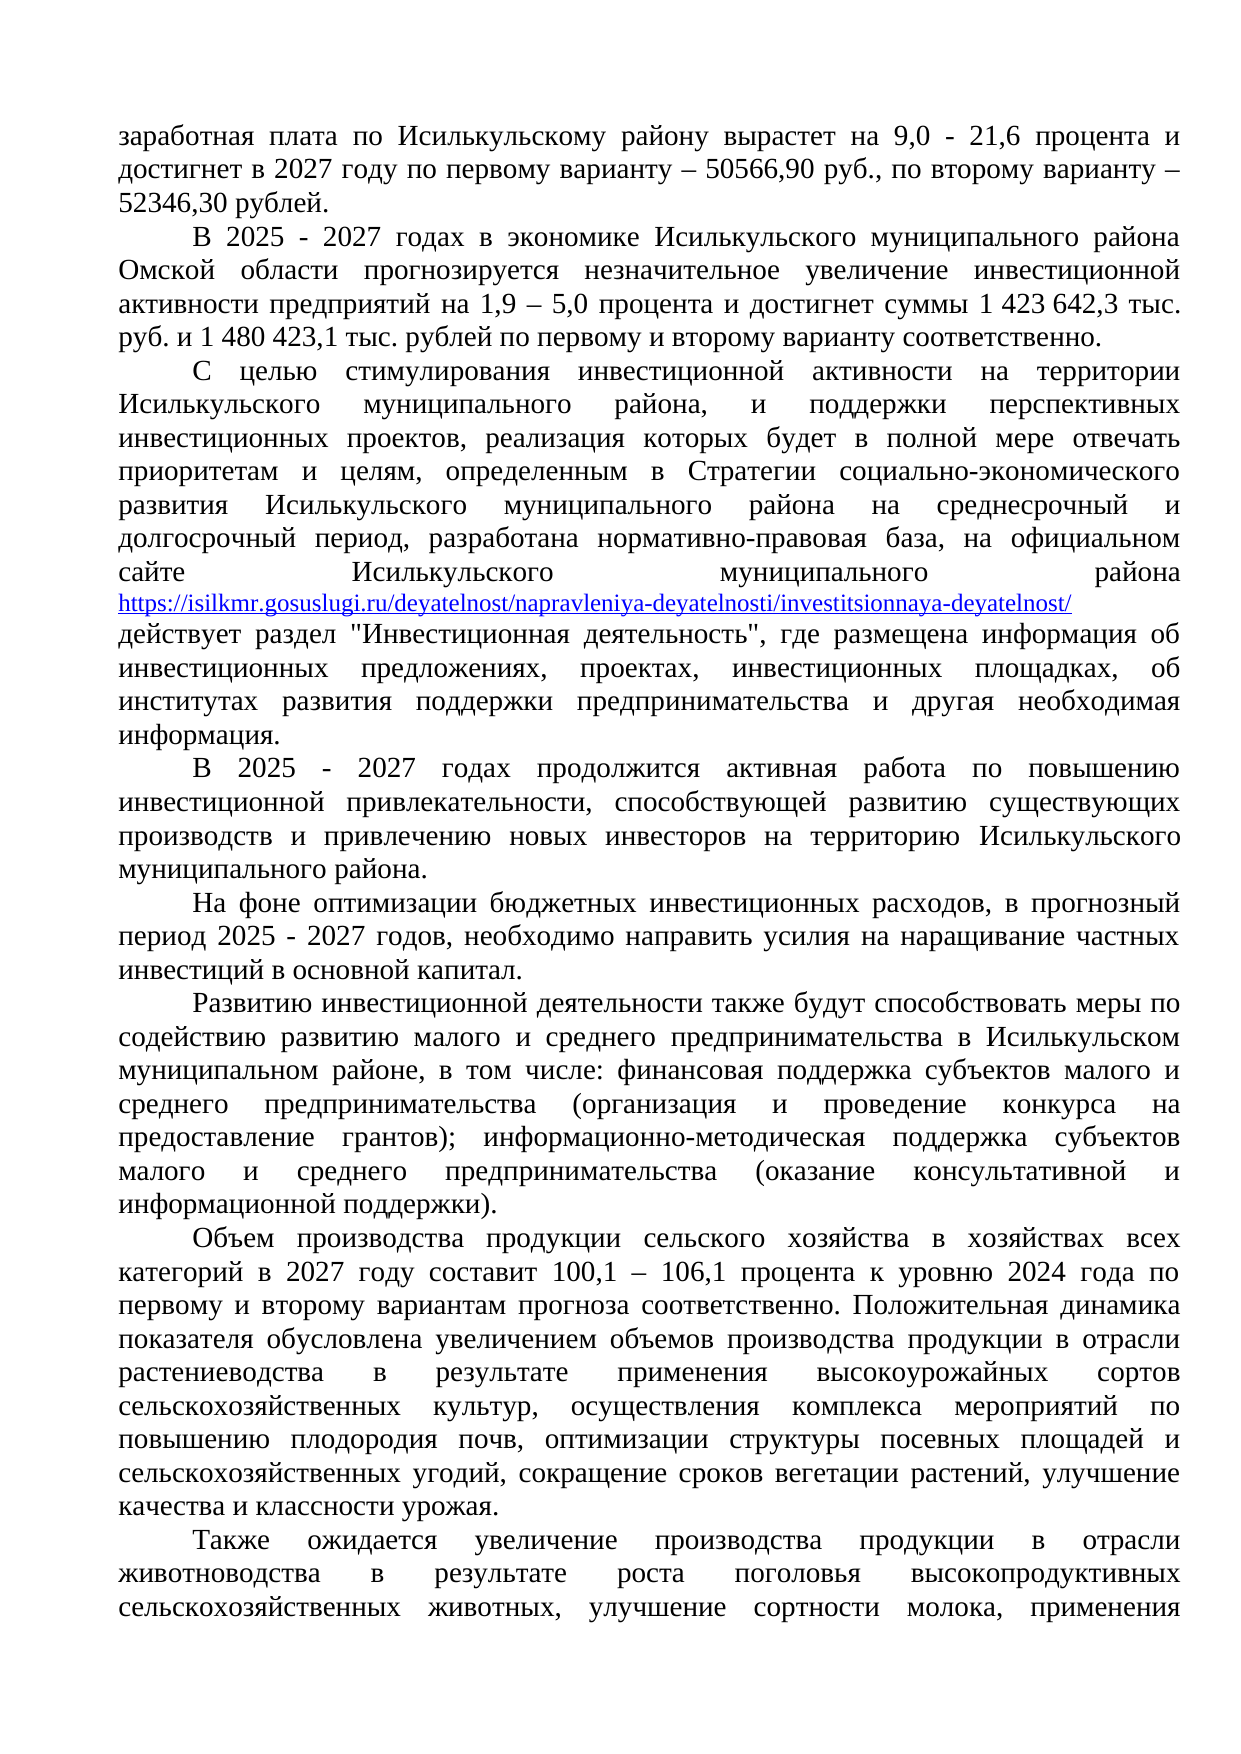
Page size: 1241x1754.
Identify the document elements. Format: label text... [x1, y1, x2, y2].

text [118, 1522, 1181, 1623]
text В 2025 - 2027 годах в экономике Исилькульского муниципального района Омской области прогнозируется незначительное увеличение инвестиционной активности предприятий на 1,9 – 5,0 процента и достигнет суммы 1 423 642,3 тыс. руб. и 1 480 423,1 тыс. рублей по первому и второму варианту соответственно. [118, 219, 1181, 353]
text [118, 118, 1181, 219]
text С целью стимулирования инвестиционной активности на территории Исилькульского муниципального района, и поддержки перспективных инвестиционных проектов, реализация которых будет в полной мере отвечать приоритетам и целям, определенным в Стратегии социально-экономического развития Исилькульского муниципального района на среднесрочный и долгосрочный период, разработана нормативно-правовая база, на официальном сайте Исилькульского муниципального района https://isilkmr.gosuslugi.ru/deyatelnost/napravleniya-deyatelnosti/investitsionnaya-deyatelnost/ действует раздел "Инвестиционная деятельность", где размещена информация об инвестиционных предложениях, проектах, инвестиционных площадках, об институтах развития поддержки предпринимательства и другая необходимая информация. [118, 353, 1181, 751]
text Развитию инвестиционной деятельности также будут способствовать меры по содействию развитию малого и среднего предпринимательства в Исилькульском муниципальном районе, в том числе: финансовая поддержка субъектов малого и среднего предпринимательства (организация и проведение конкурса на предоставление грантов); информационно-методическая поддержка субъектов малого и среднего предпринимательства (оказание консультативной и информационной поддержки). [118, 985, 1181, 1220]
text В 2025 - 2027 годах продолжится активная работа по повышению инвестиционной привлекательности, способствующей развитию существующих производств и привлечению новых инвесторов на территорию Исилькульского муниципального района. [118, 751, 1181, 885]
text Объем производства продукции сельского хозяйства в хозяйствах всех категорий в 2027 году составит 100,1 – 106,1 процента к уровню 2024 года по первому и второму вариантам прогноза соответственно. Положительная динамика показателя обусловлена увеличением объемов производства продукции в отрасли растениеводства в результате применения высокоурожайных сортов сельскохозяйственных культур, осуществления комплекса мероприятий по повышению плодородия почв, оптимизации структуры посевных площадей и сельскохозяйственных угодий, сокращение сроков вегетации растений, улучшение качества и классности урожая. [118, 1220, 1181, 1522]
text На фоне оптимизации бюджетных инвестиционных расходов, в прогнозный период 2025 - 2027 годов, необходимо направить усилия на наращивание частных инвестиций в основной капитал. [118, 885, 1181, 985]
